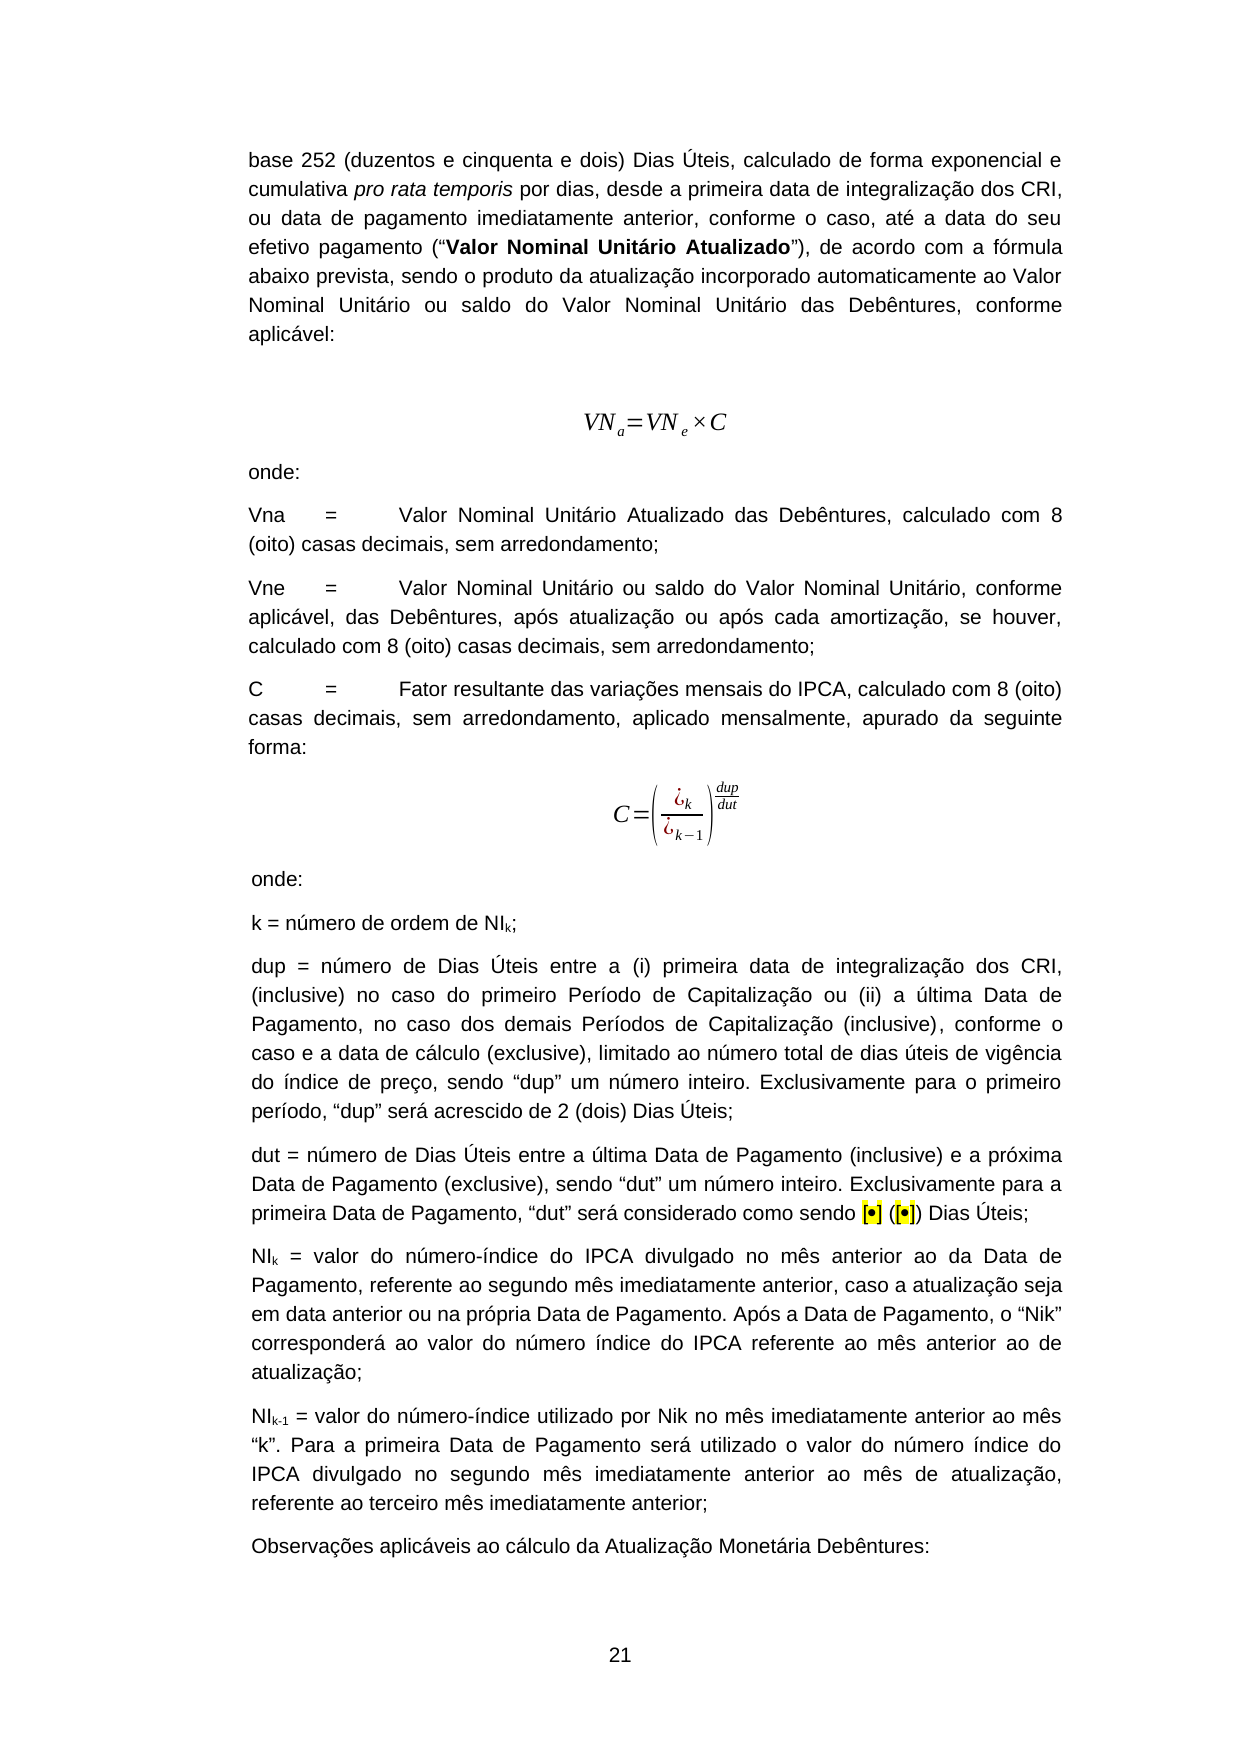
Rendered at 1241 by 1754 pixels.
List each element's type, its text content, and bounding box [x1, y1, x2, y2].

text NIk-1 = valor do número-índice utilizado por Nik no mês imediatamente anterior ao mês “k”. Para a primeira Data de Pagamento será utilizado o valor do número índice do IPCA divulgado no segundo mês imediatamente anterior ao mês de atualização, referente ao terceiro mês imediatamente anterior; [251, 1403, 1063, 1514]
text onde: [248, 459, 1063, 483]
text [177, 148, 1063, 345]
text Observações aplicáveis ao cálculo da Atualização Monetária Debêntures: [251, 1534, 1063, 1558]
text Vna = Valor Nominal Unitário Atualizado das Debêntures, calculado com 8 (oito) casas decimais, sem arredondamento; [248, 503, 1063, 556]
text onde: [177, 867, 1063, 891]
text NIk = valor do número-índice do IPCA divulgado no mês anterior ao da Data de Pagamento, referente ao segundo mês imediatamente anterior, caso a atualização seja em data anterior ou na própria Data de Pagamento. Após a Data de Pagamento, o “Nik” corresponderá ao valor do número índice do IPCA referente ao mês anterior ao de atualização; [251, 1244, 1063, 1384]
text dut = número de Dias Úteis entre a última Data de Pagamento (inclusive) e a próxima Data de Pagamento (exclusive), sendo “dut” um número inteiro. Exclusivamente para a primeira Data de Pagamento, “dut” será considerado como sendo [] ([]) Dias Úteis; [251, 1142, 1063, 1224]
text dup = número de Dias Úteis entre a (i) primeira data de integralização dos CRI, (inclusive) no caso do primeiro Período de Capitalização ou (ii) a última Data de Pagamento, no caso dos demais Períodos de Capitalização (inclusive), conforme o caso e a data de cálculo (exclusive), limitado ao número total de dias úteis de vigência do índice de preço, sendo “dup” um número inteiro. Exclusivamente para o primeiro período, “dup” será acrescido de 2 (dois) Dias Úteis; [251, 954, 1063, 1123]
text k = número de ordem de NIk; [177, 911, 1063, 934]
text Vne = Valor Nominal Unitário ou saldo do Valor Nominal Unitário, conforme aplicável, das Debêntures, após atualização ou após cada amortização, se houver, calculado com 8 (oito) casas decimais, sem arredondamento; [248, 576, 1063, 657]
text C = Fator resultante das variações mensais do IPCA, calculado com 8 (oito) casas decimais, sem arredondamento, aplicado mensalmente, apurado da seguinte forma: [248, 677, 1063, 759]
